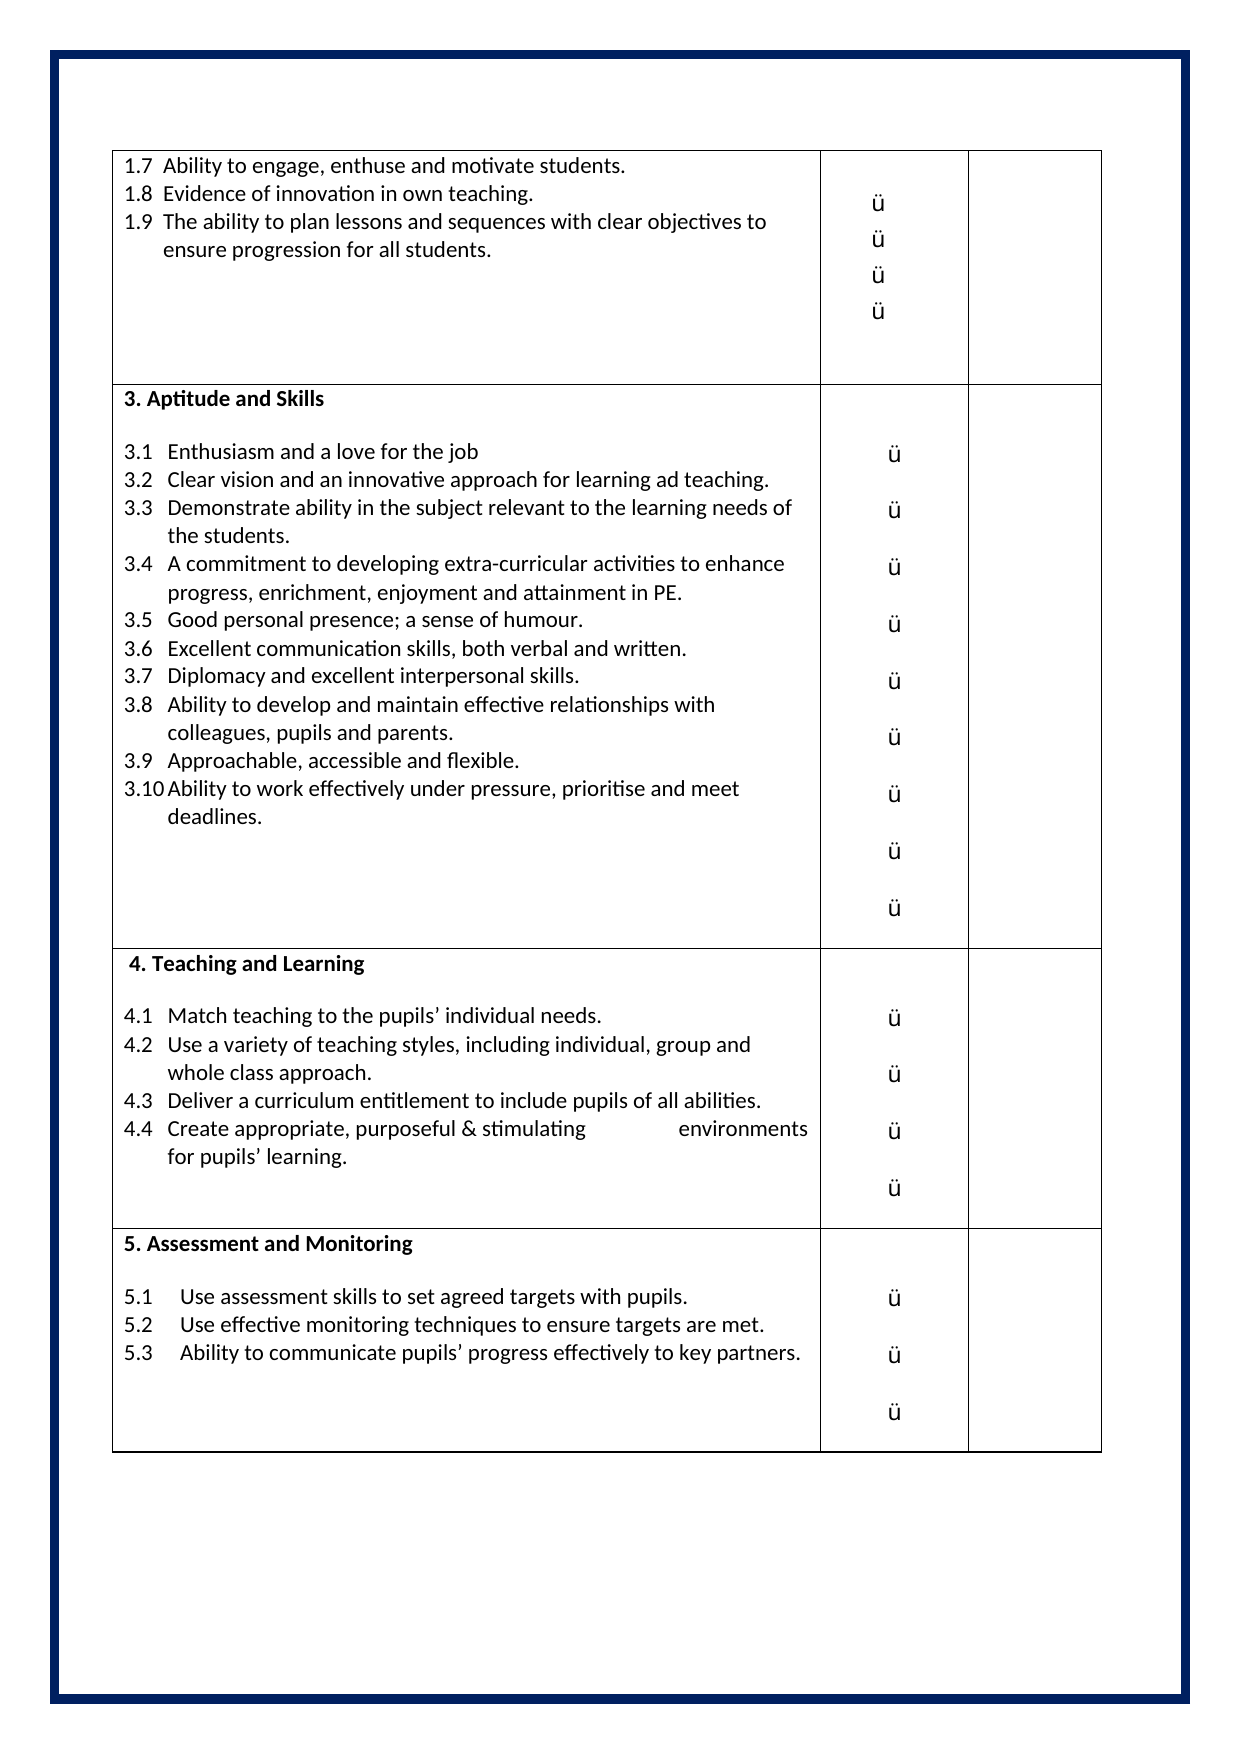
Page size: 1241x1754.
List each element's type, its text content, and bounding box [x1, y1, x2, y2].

table_cell [969, 151, 1101, 383]
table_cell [113, 151, 820, 383]
table_cell ü ü ü ü [821, 949, 968, 1228]
table_cell ü ü ü ü ü ü ü ü ü [821, 385, 968, 948]
table_cell 4. Teaching and Learning Match teaching to the pupils’ individual needs. Use a variety of teaching styles, including individual, group and whole class approach. Deliver a curriculum entitlement to include pupils of all abilities. Create appropriate, purposeful & stimulating environments for pupils’ learning. [113, 949, 820, 1228]
table_cell [969, 949, 1101, 1228]
table_cell ü ü ü [821, 1229, 968, 1451]
table_cell ü ü ü ü ü ü ü ü ü [821, 151, 968, 383]
table_cell [969, 1229, 1101, 1451]
table_cell 3. Aptitude and Skills Enthusiasm and a love for the job Clear vision and an innovative approach for learning ad teaching. Demonstrate ability in the subject relevant to the learning needs of the students. A commitment to developing extra-curricular activities to enhance progress, enrichment, enjoyment and attainment in PE. Good personal presence; a sense of humour. Excellent communication skills, both verbal and written. Diplomacy and excellent interpersonal skills. Ability to develop and maintain effective relationships with colleagues, pupils and parents. Approachable, accessible and flexible. Ability to work effectively under pressure, prioritise and meet deadlines. [113, 385, 820, 948]
table_cell 5. Assessment and Monitoring Use assessment skills to set agreed targets with pupils. Use effective monitoring techniques to ensure targets are met. Ability to communicate pupils’ progress effectively to key partners. [113, 1229, 820, 1451]
table_cell [969, 385, 1101, 948]
